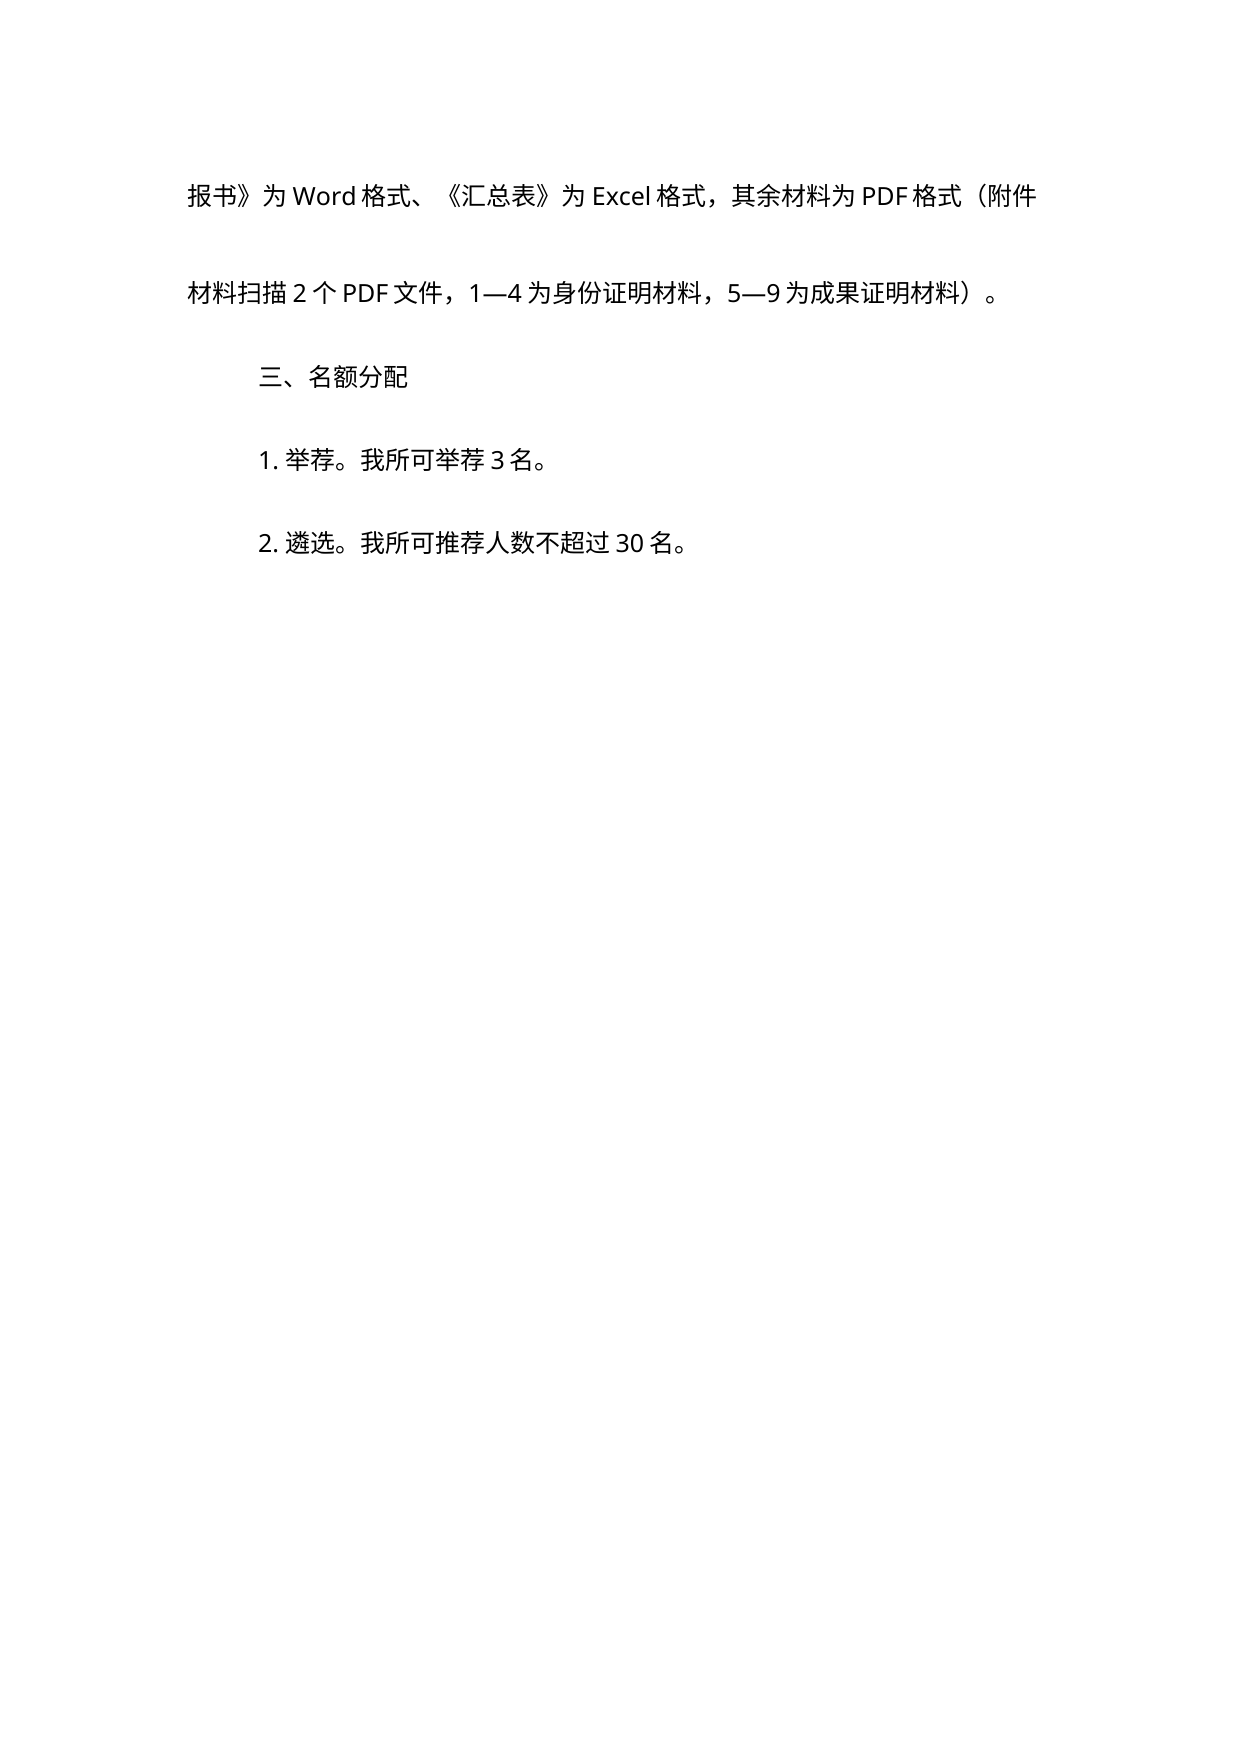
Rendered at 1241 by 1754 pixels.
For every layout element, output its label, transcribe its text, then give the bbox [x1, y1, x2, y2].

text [187, 162, 1053, 324]
text 1. 举荐。我所可举荐3名。 [187, 426, 1053, 491]
text 三、名额分配 [187, 343, 1053, 408]
text 2. 遴选。我所可推荐人数不超过30名。 [187, 509, 1053, 574]
